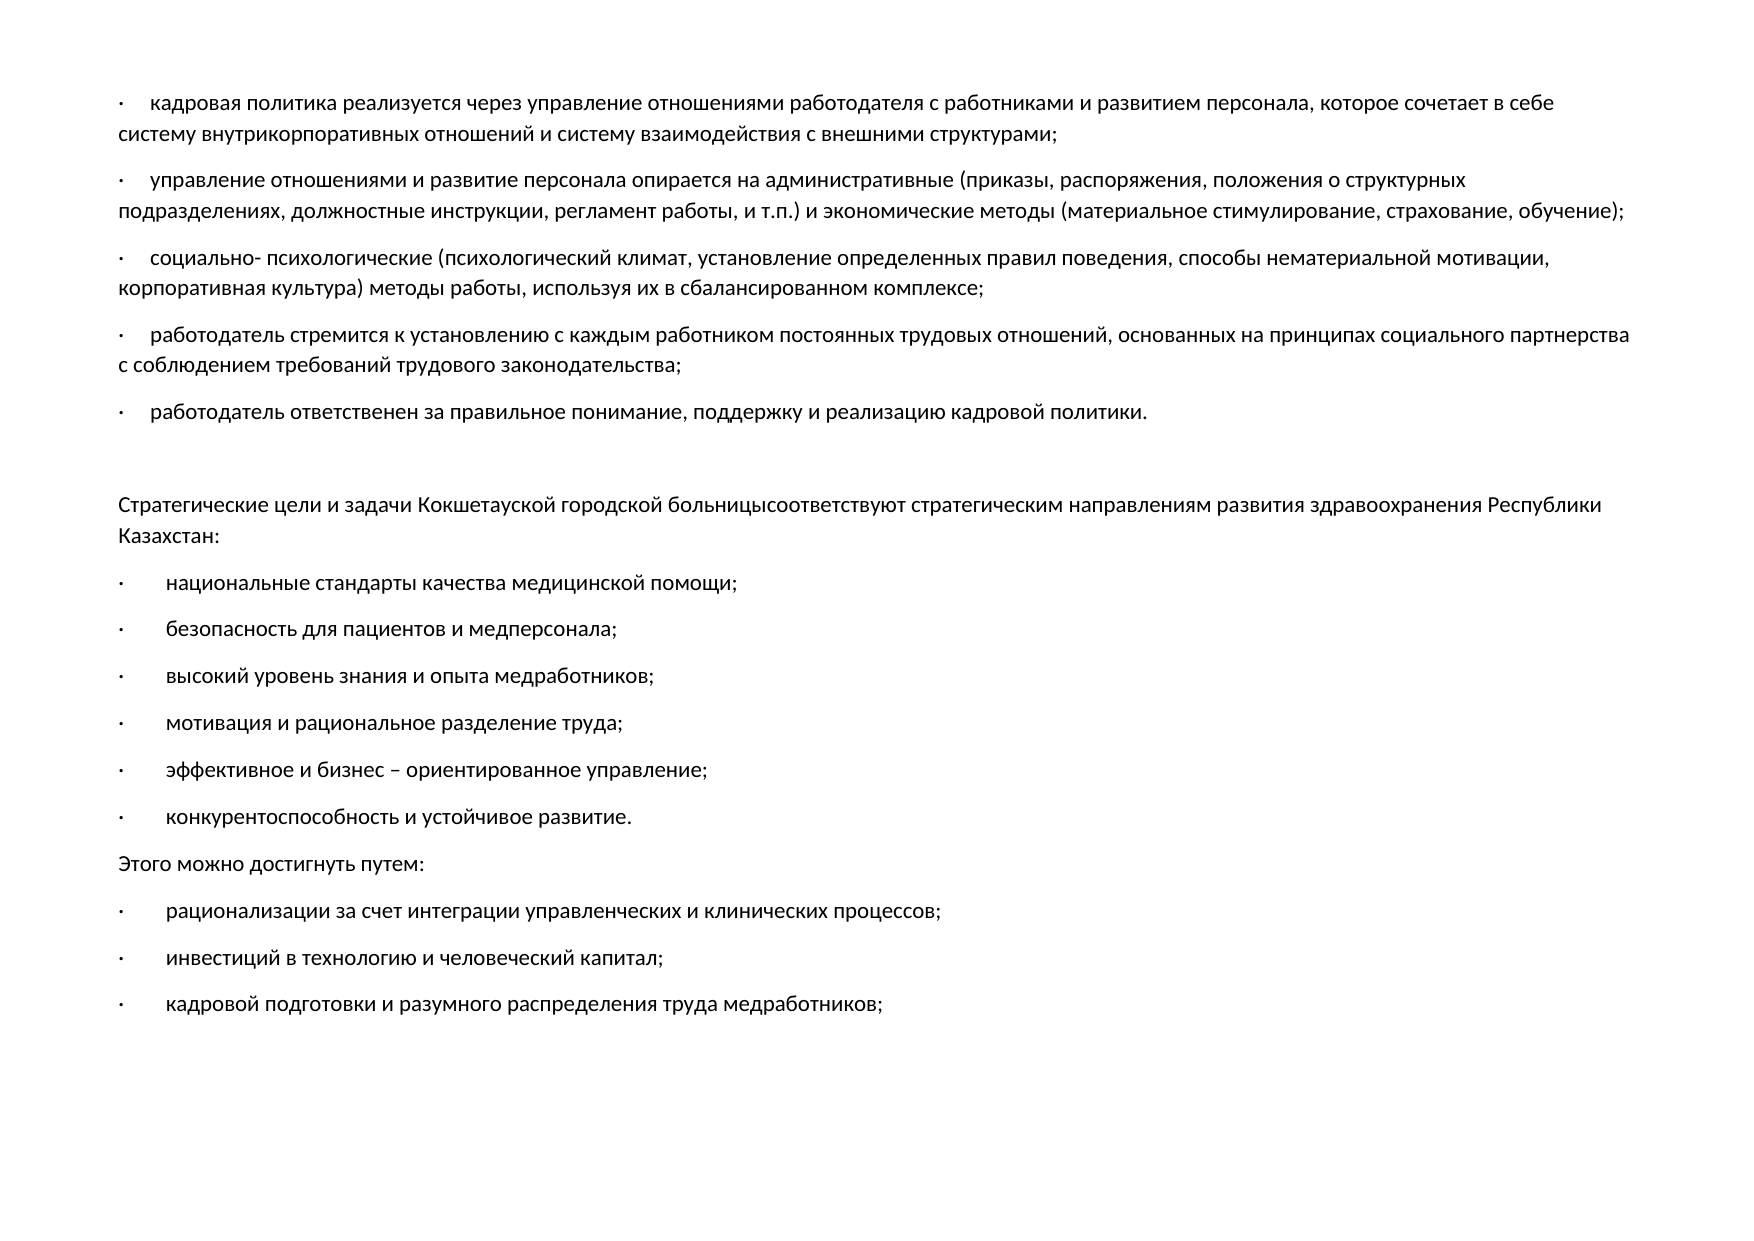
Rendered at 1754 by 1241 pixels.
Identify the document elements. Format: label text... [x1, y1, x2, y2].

text · эффективное и бизнес – ориентированное управление; [118, 755, 1636, 783]
text · мотивация и рациональное разделение труда; [118, 708, 1636, 736]
text · социально- психологические (психологический климат, установление определенных правил поведения, способы нематериальной мотивации, корпоративная культура) методы работы, используя их в сбалансированном комплексе; [118, 243, 1636, 301]
text Этого можно достигнуть путем: [118, 849, 1636, 877]
text · конкурентоспособность и устойчивое развитие. [118, 802, 1636, 830]
text · инвестиций в технологию и человеческий капитал; [118, 943, 1636, 971]
text · рационализации за счет интеграции управленческих и клинических процессов; [118, 896, 1636, 924]
text · работодатель стремится к установлению с каждым работником постоянных трудовых отношений, основанных на принципах социального партнерства с соблюдением требований трудового законодательства; [118, 320, 1636, 378]
text · национальные стандарты качества медицинской помощи; [118, 568, 1636, 596]
text Стратегические цели и задачи Кокшетауской городской больницысоответствуют стратегическим направлениям развития здравоохранения Республики Казахстан: [118, 491, 1636, 549]
text · кадровой подготовки и разумного распределения труда медработников; [118, 989, 1636, 1018]
text · высокий уровень знания и опыта медработников; [118, 661, 1636, 689]
text · работодатель ответственен за правильное понимание, поддержку и реализацию кадровой политики. [118, 397, 1636, 425]
text · безопасность для пациентов и медперсонала; [118, 614, 1636, 643]
text · кадровая политика реализуется через управление отношениями работодателя с работниками и развитием персонала, которое сочетает в себе систему внутрикорпоративных отношений и систему взаимодействия с внешними структурами; [118, 88, 1636, 147]
text · управление отношениями и развитие персонала опирается на административные (приказы, распоряжения, положения о структурных подразделениях, должностные инструкции, регламент работы, и т.п.) и экономические методы (материальное стимулирование, страхование, обучение); [118, 166, 1636, 224]
